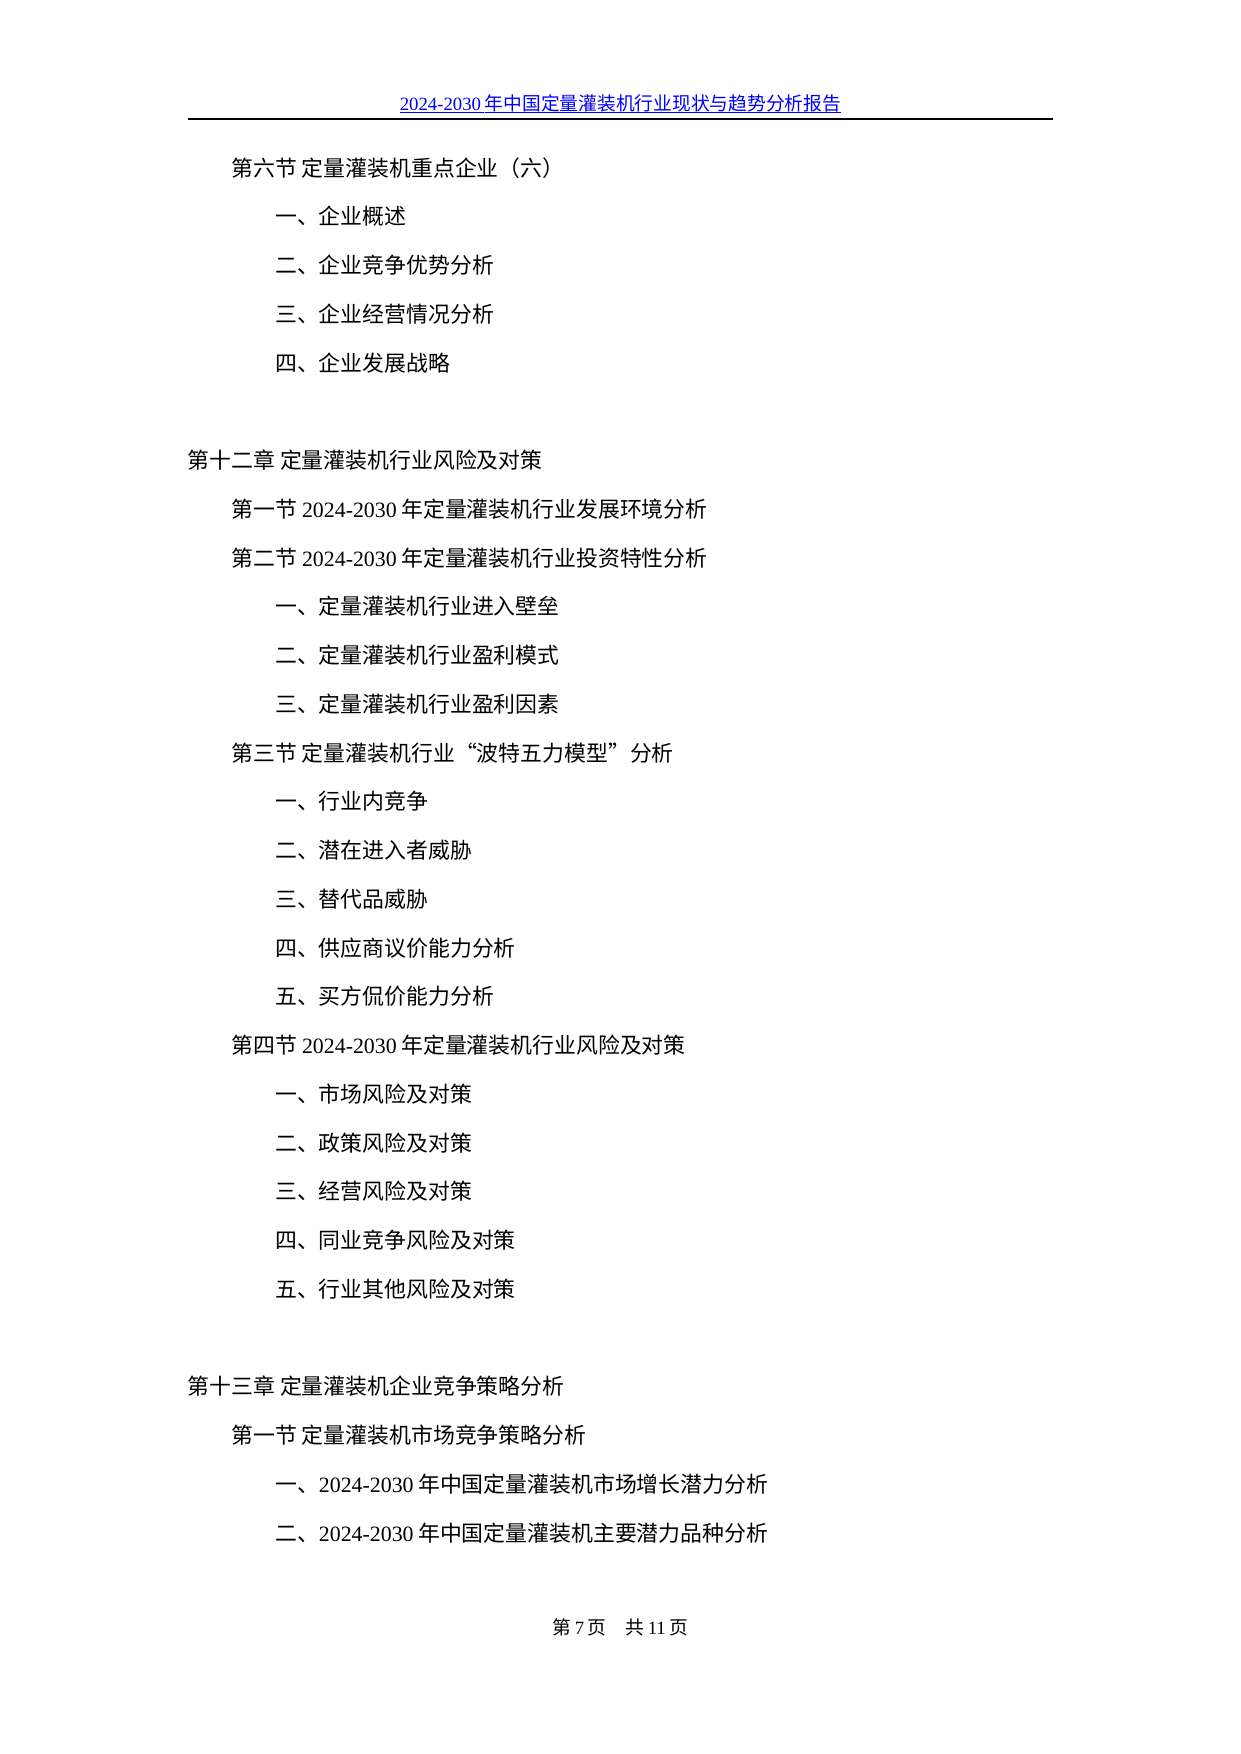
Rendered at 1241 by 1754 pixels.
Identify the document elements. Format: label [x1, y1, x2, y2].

text [187, 150, 1053, 1548]
